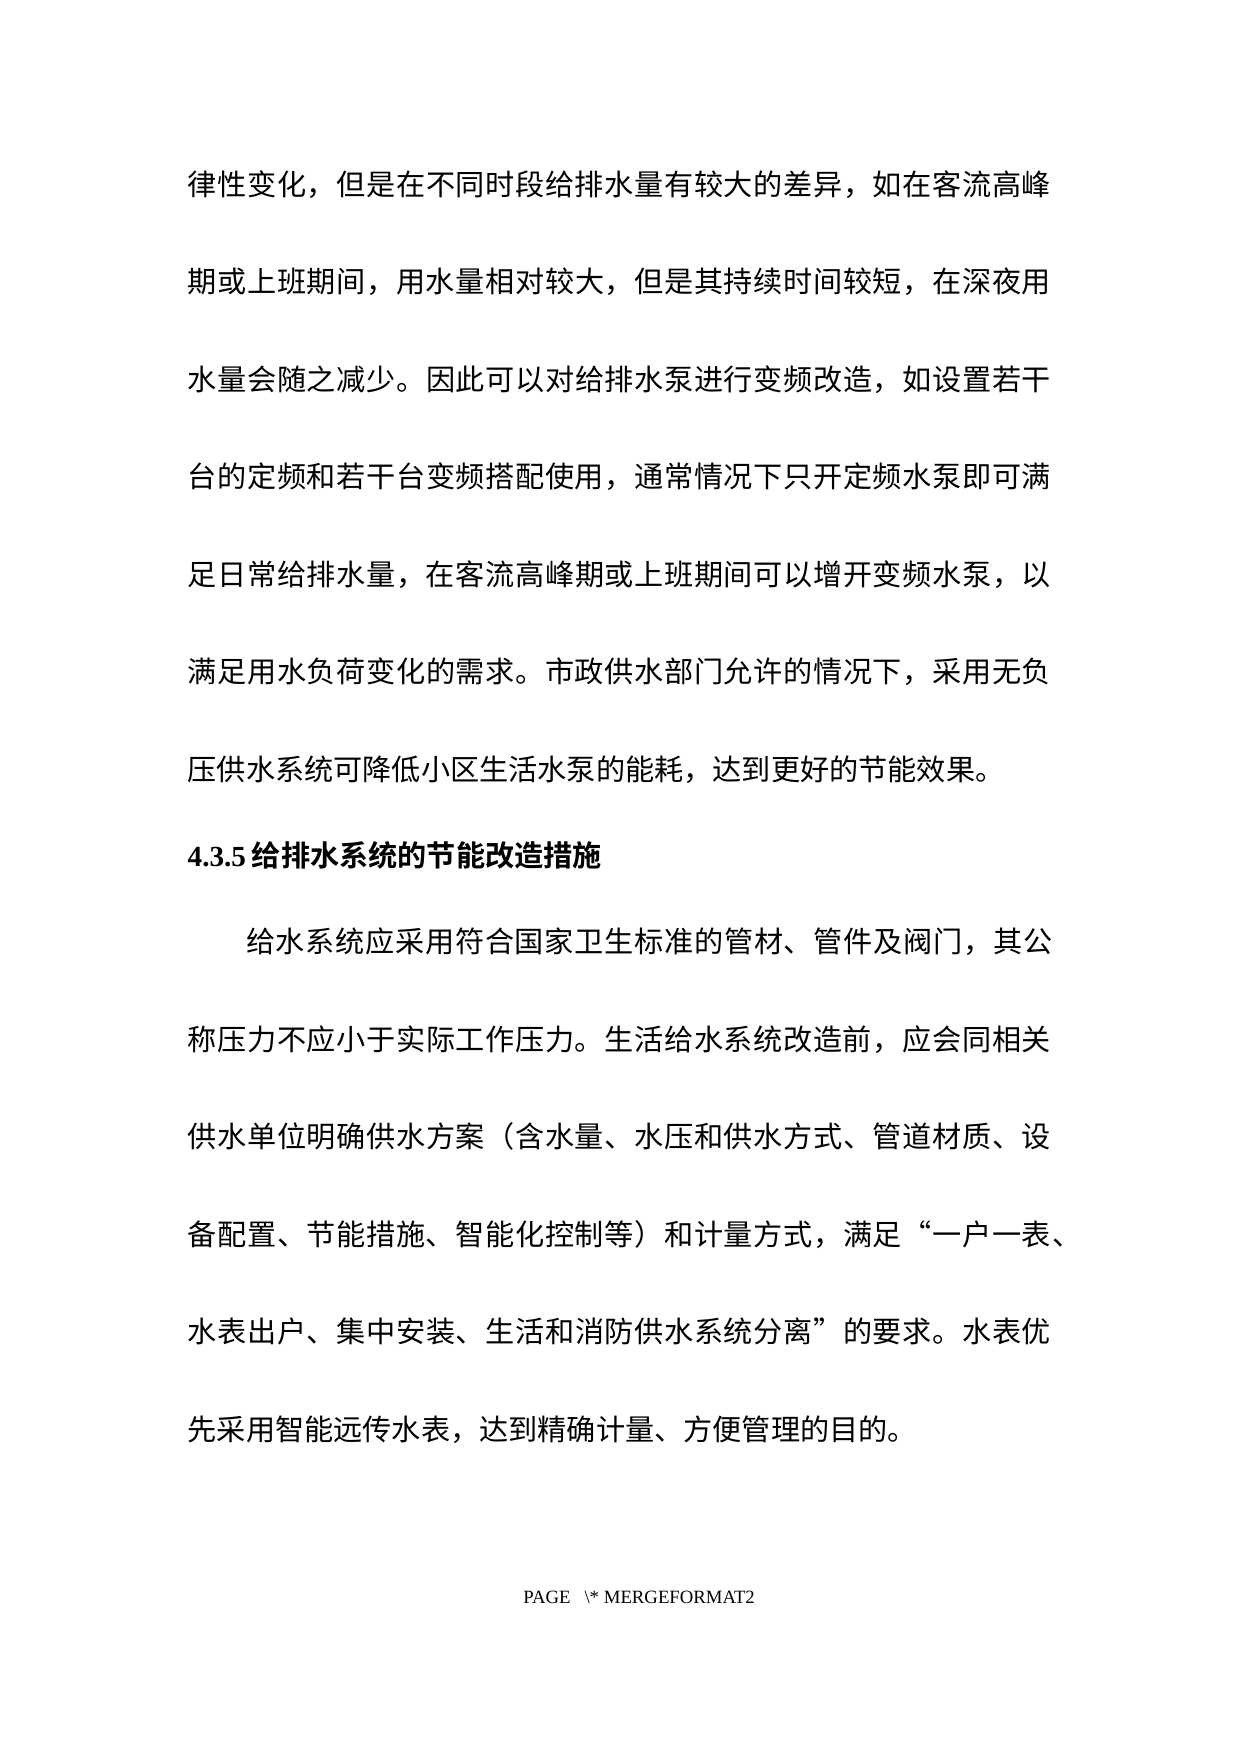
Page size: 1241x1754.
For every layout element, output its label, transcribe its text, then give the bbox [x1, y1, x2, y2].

text 给水系统应采用符合国家卫生标准的管材、管件及阀门，其公称压力不应小于实际工作压力。生活给水系统改造前，应会同相关供水单位明确供水方案（含水量、水压和供水方式、管道材质、设备配置、节能措施、智能化控制等）和计量方式，满足“一户一表、水表出户、集中安装、生活和消防供水系统分离”的要求。水表优先采用智能远传水表，达到精确计量、方便管理的目的。 [187, 907, 1053, 1460]
subtitle 4.3.5给排水系统的节能改造措施 [187, 821, 1053, 886]
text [187, 150, 1053, 800]
